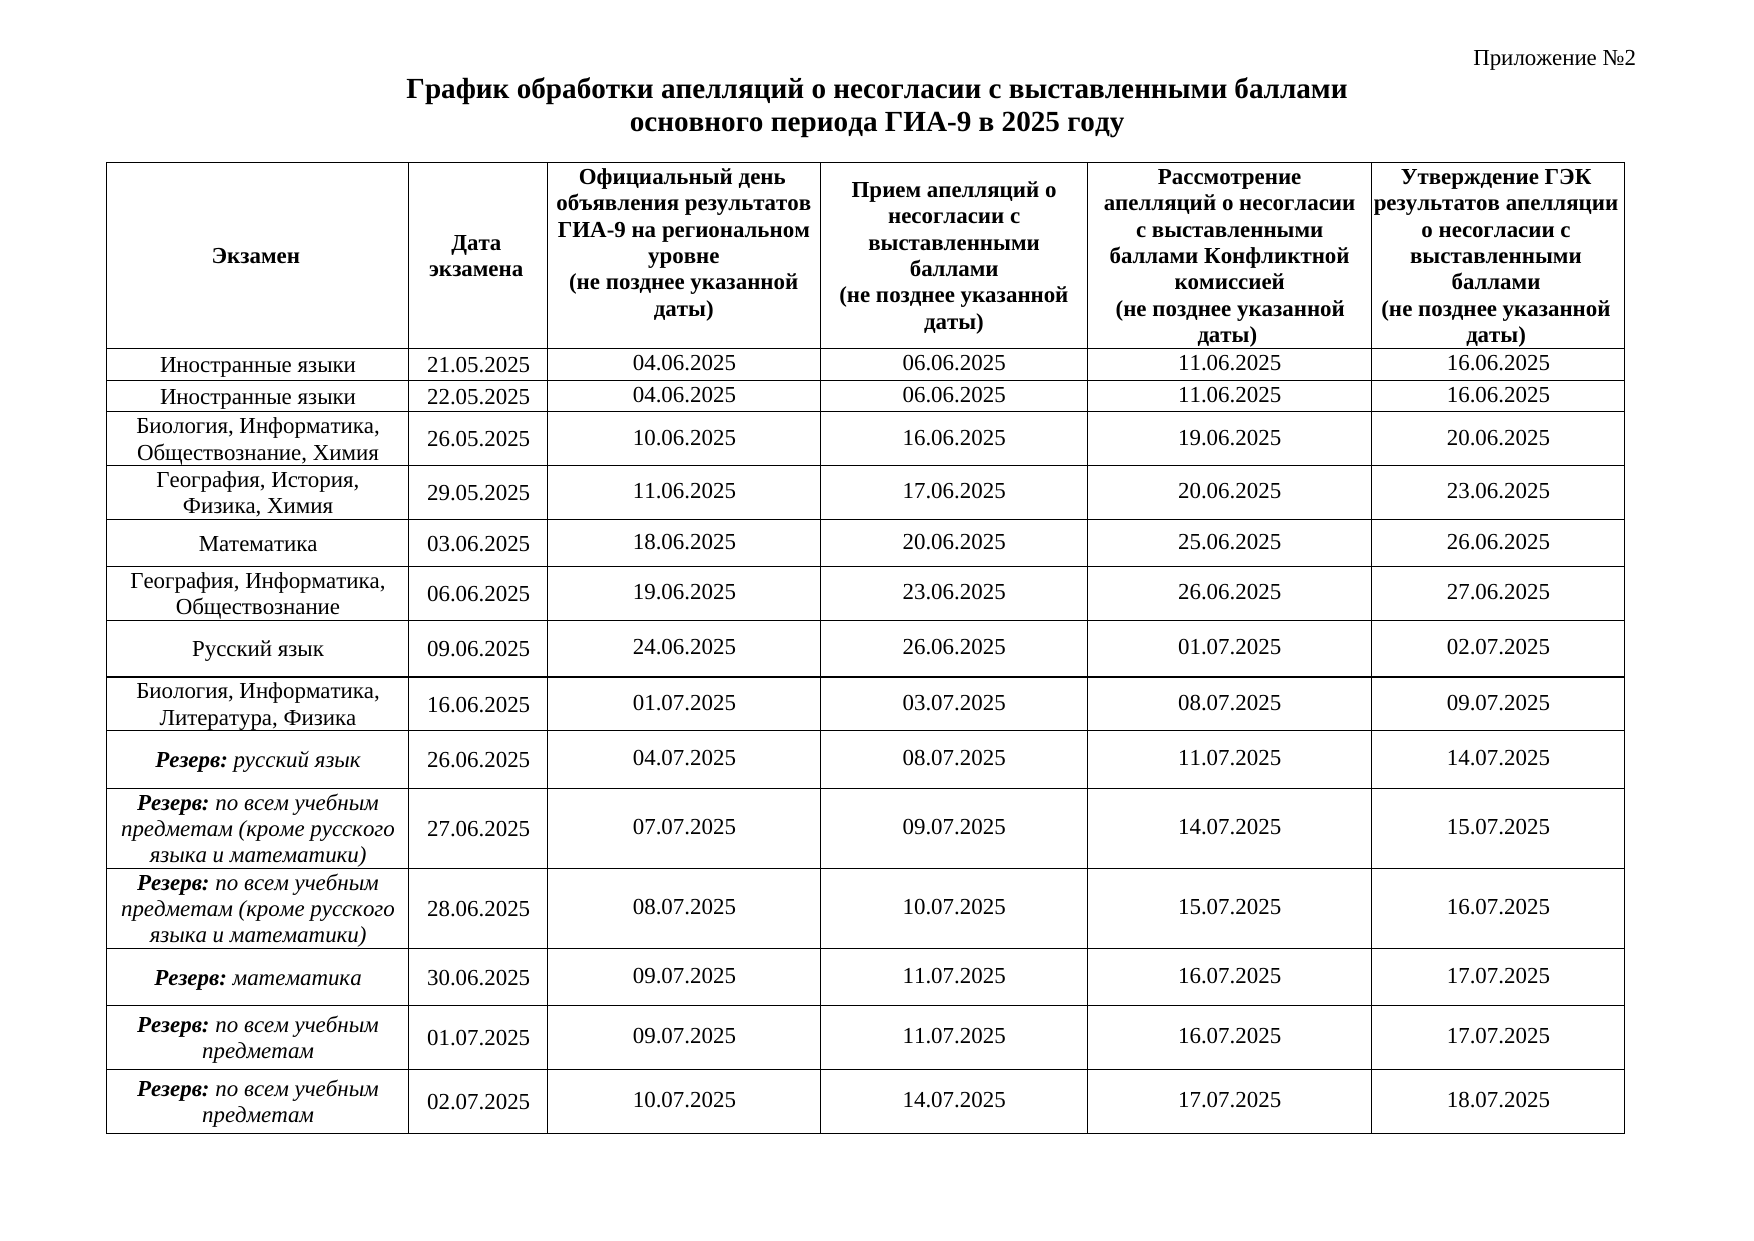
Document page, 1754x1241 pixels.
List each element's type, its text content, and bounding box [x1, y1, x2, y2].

table_cell 15.07.2025 [1372, 789, 1624, 868]
table_cell 18.06.2025 [548, 520, 820, 566]
table_cell Резерв: по всем учебным предметам [107, 1006, 408, 1069]
table_cell Математика [107, 520, 408, 566]
table_cell 09.06.2025 [409, 621, 547, 676]
table_cell 17.07.2025 [1088, 1070, 1371, 1133]
table_cell 16.07.2025 [1088, 949, 1371, 1005]
table_cell 08.07.2025 [548, 869, 820, 948]
table_cell 23.06.2025 [821, 567, 1087, 620]
table_cell 02.07.2025 [409, 1070, 547, 1133]
table_cell Иностранные языки [107, 349, 408, 380]
table_cell 27.06.2025 [1372, 567, 1624, 620]
table_cell 07.07.2025 [548, 789, 820, 868]
table_cell Биология, Информатика, Обществознание, Химия [107, 412, 408, 465]
table_cell 14.07.2025 [1088, 789, 1371, 868]
table_cell 25.06.2025 [1088, 520, 1371, 566]
table_cell 19.06.2025 [548, 567, 820, 620]
table_cell 11.06.2025 [1088, 381, 1371, 411]
table_header Дата экзамена [409, 163, 547, 347]
table_cell 10.07.2025 [821, 869, 1087, 948]
table_cell Русский язык [107, 621, 408, 676]
table_cell 01.07.2025 [1088, 621, 1371, 676]
table_cell 16.06.2025 [409, 678, 547, 730]
table_cell 14.07.2025 [821, 1070, 1087, 1133]
table_cell 04.06.2025 [548, 381, 820, 411]
table_cell 16.06.2025 [821, 412, 1087, 465]
table_cell 03.07.2025 [821, 678, 1087, 730]
table_header Прием апелляций о несогласии с выставленными баллами (не позднее указанной даты) [821, 163, 1087, 347]
table_cell 24.06.2025 [548, 621, 820, 676]
table_cell 20.06.2025 [1372, 412, 1624, 465]
table_cell 08.07.2025 [821, 731, 1087, 787]
table_cell 20.06.2025 [1088, 466, 1371, 519]
table_cell 02.07.2025 [1372, 621, 1624, 676]
table_cell Резерв: русский язык [107, 731, 408, 787]
table_cell 26.06.2025 [821, 621, 1087, 676]
table_cell 26.06.2025 [1372, 520, 1624, 566]
table_cell Резерв: по всем учебным предметам (кроме русского языка и математики) [107, 789, 408, 868]
table_cell 03.06.2025 [409, 520, 547, 566]
table_cell 09.07.2025 [548, 949, 820, 1005]
table_cell 01.07.2025 [548, 678, 820, 730]
table_cell 20.06.2025 [821, 520, 1087, 566]
table_header Рассмотрение апелляций о несогласии с выставленными баллами Конфликтной комиссией (не позднее указанной даты) [1088, 163, 1371, 347]
table_cell 17.07.2025 [1372, 949, 1624, 1005]
table_cell 22.05.2025 [409, 381, 547, 411]
table_cell География, История, Физика, Химия [107, 466, 408, 519]
table_cell 26.06.2025 [409, 731, 547, 787]
table_cell Биология, Информатика, Литература, Физика [107, 678, 408, 730]
table_cell 23.06.2025 [1372, 466, 1624, 519]
table_cell 16.07.2025 [1372, 869, 1624, 948]
text основного периода ГИА-9 в 2025 году [118, 104, 1636, 138]
table_cell 09.07.2025 [821, 789, 1087, 868]
table_cell 01.07.2025 [409, 1006, 547, 1069]
table_header Экзамен [107, 163, 408, 347]
table_cell 28.06.2025 [409, 869, 547, 948]
table_cell 06.06.2025 [409, 567, 547, 620]
table_cell 27.06.2025 [409, 789, 547, 868]
table_cell 11.07.2025 [821, 949, 1087, 1005]
table_cell 26.06.2025 [1088, 567, 1371, 620]
table_cell 10.06.2025 [548, 412, 820, 465]
table_cell 15.07.2025 [1088, 869, 1371, 948]
table_cell 29.05.2025 [409, 466, 547, 519]
text График обработки апелляций о несогласии с выставленными баллами [118, 71, 1636, 104]
table_cell 06.06.2025 [821, 381, 1087, 411]
table_cell 17.06.2025 [821, 466, 1087, 519]
table_cell 26.05.2025 [409, 412, 547, 465]
table_cell Резерв: по всем учебным предметам (кроме русского языка и математики) [107, 869, 408, 948]
table_cell 19.06.2025 [1088, 412, 1371, 465]
table_cell Резерв: математика [107, 949, 408, 1005]
table_cell 21.05.2025 [409, 349, 547, 380]
table_header Официальный день объявления результатов ГИА-9 на региональном уровне (не позднее указанной даты) [548, 163, 820, 347]
table_cell 04.06.2025 [548, 349, 820, 380]
table_cell 17.07.2025 [1372, 1006, 1624, 1069]
table_header Утверждение ГЭК результатов апелляции о несогласии с выставленными баллами (не позднее указанной даты) [1372, 163, 1624, 347]
table_cell 08.07.2025 [1088, 678, 1371, 730]
table_cell 30.06.2025 [409, 949, 547, 1005]
table_cell 11.06.2025 [1088, 349, 1371, 380]
text Приложение №2 [118, 44, 1636, 71]
table_cell 04.07.2025 [548, 731, 820, 787]
table_cell 11.07.2025 [1088, 731, 1371, 787]
table_cell 16.06.2025 [1372, 381, 1624, 411]
table_cell 10.07.2025 [548, 1070, 820, 1133]
table_cell География, Информатика, Обществознание [107, 567, 408, 620]
table_cell Резерв: по всем учебным предметам [107, 1070, 408, 1133]
table_cell 06.06.2025 [821, 349, 1087, 380]
table_cell 16.07.2025 [1088, 1006, 1371, 1069]
table_cell Иностранные языки [107, 381, 408, 411]
table_cell 18.07.2025 [1372, 1070, 1624, 1133]
table_cell 09.07.2025 [1372, 678, 1624, 730]
table_cell 11.06.2025 [548, 466, 820, 519]
table_cell 16.06.2025 [1372, 349, 1624, 380]
table_cell 14.07.2025 [1372, 731, 1624, 787]
table_cell 09.07.2025 [548, 1006, 820, 1069]
table_cell 11.07.2025 [821, 1006, 1087, 1069]
